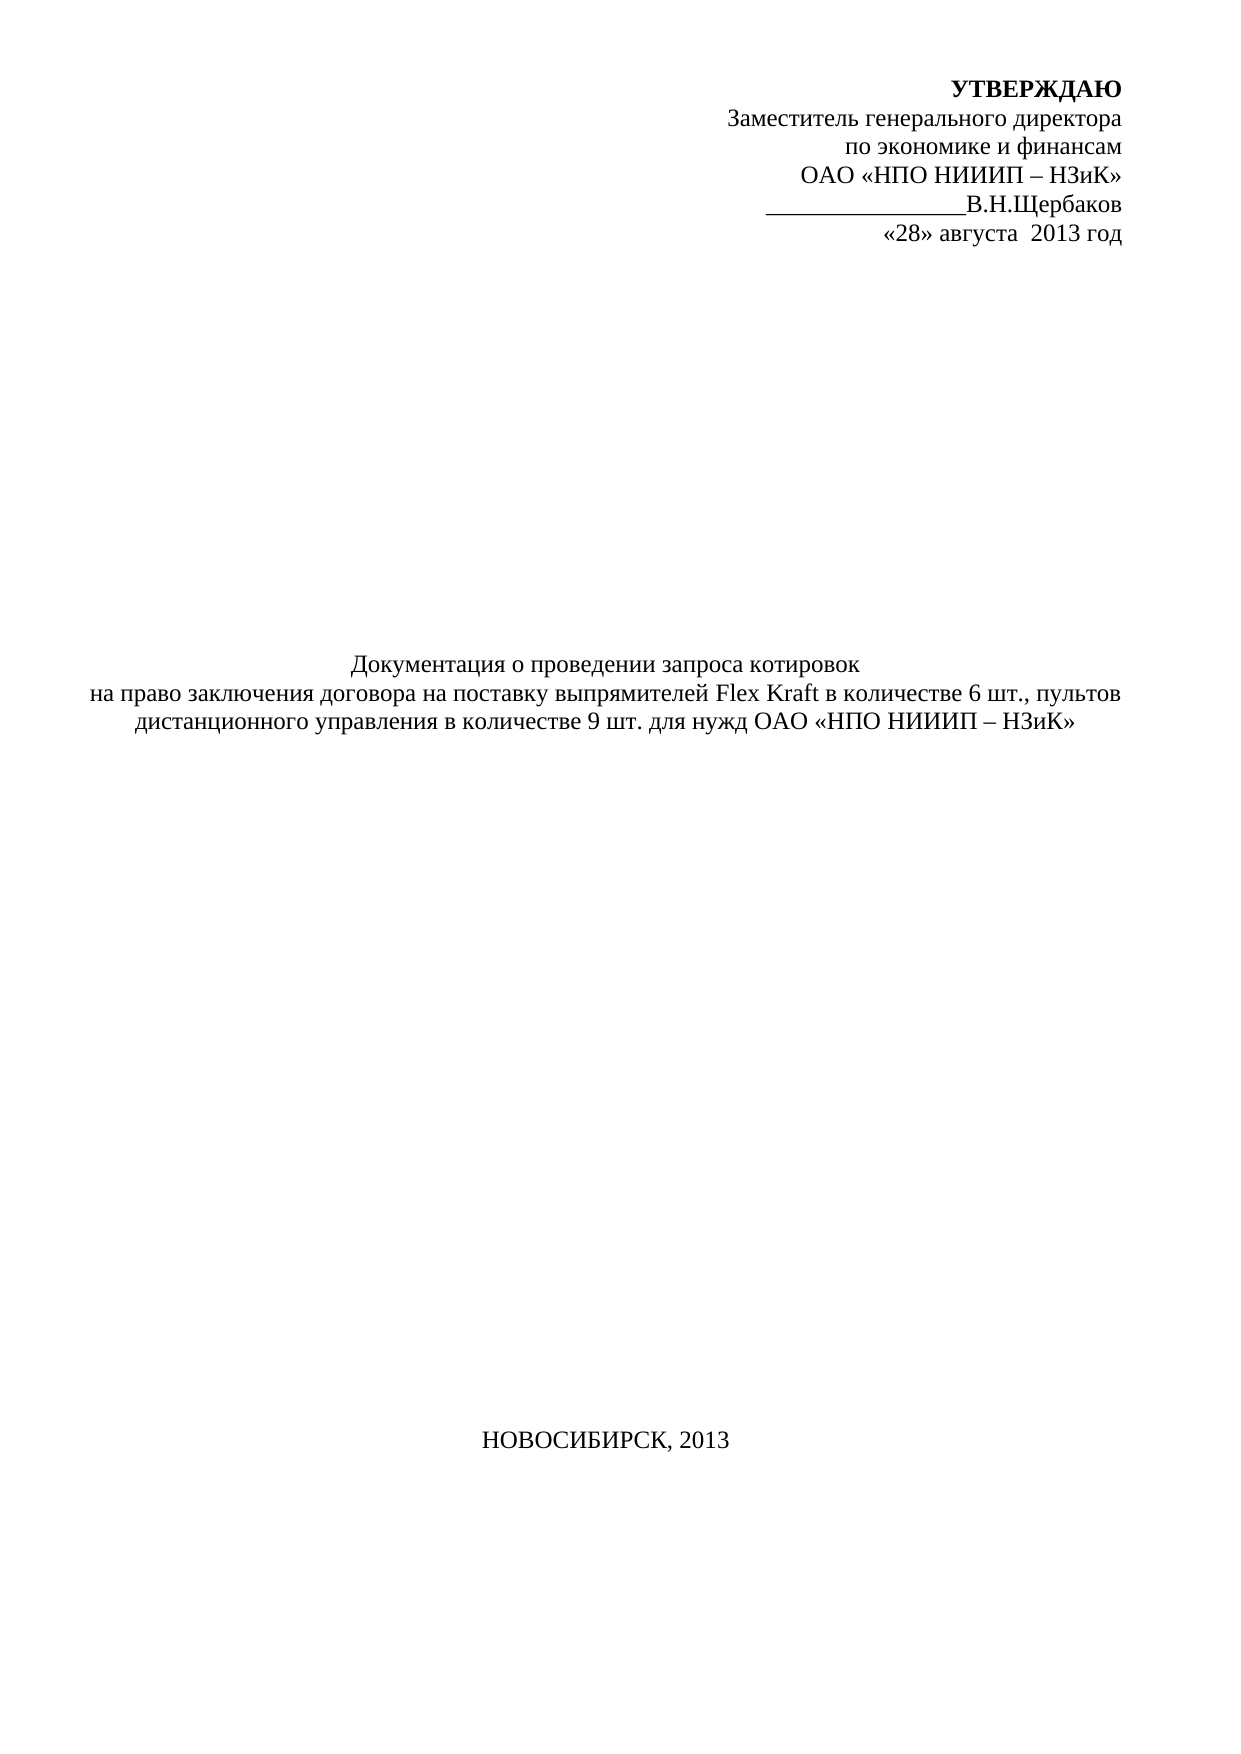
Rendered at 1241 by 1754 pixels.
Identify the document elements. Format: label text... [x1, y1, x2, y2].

text на право заключения договора на поставку выпрямителей Flex Kraft в количестве 6 шт., пультов дистанционного управления в количестве 9 шт. для нужд ОАО «НПО НИИИП – НЗиК» [89, 678, 1122, 735]
text «28» августа 2013 год [89, 218, 1122, 246]
text УТВЕРЖДАЮ [15, 74, 1122, 103]
text Документация о проведении запроса котировок [89, 649, 1122, 678]
text Заместитель генерального директора [89, 103, 1122, 131]
text по экономике и финансам [89, 131, 1122, 160]
text ________________В.Н.Щербаков [89, 189, 1122, 218]
text ОАО «НПО НИИИП – НЗиК» [89, 160, 1122, 189]
text НОВОСИБИРСК, 2013 [89, 1425, 1122, 1454]
